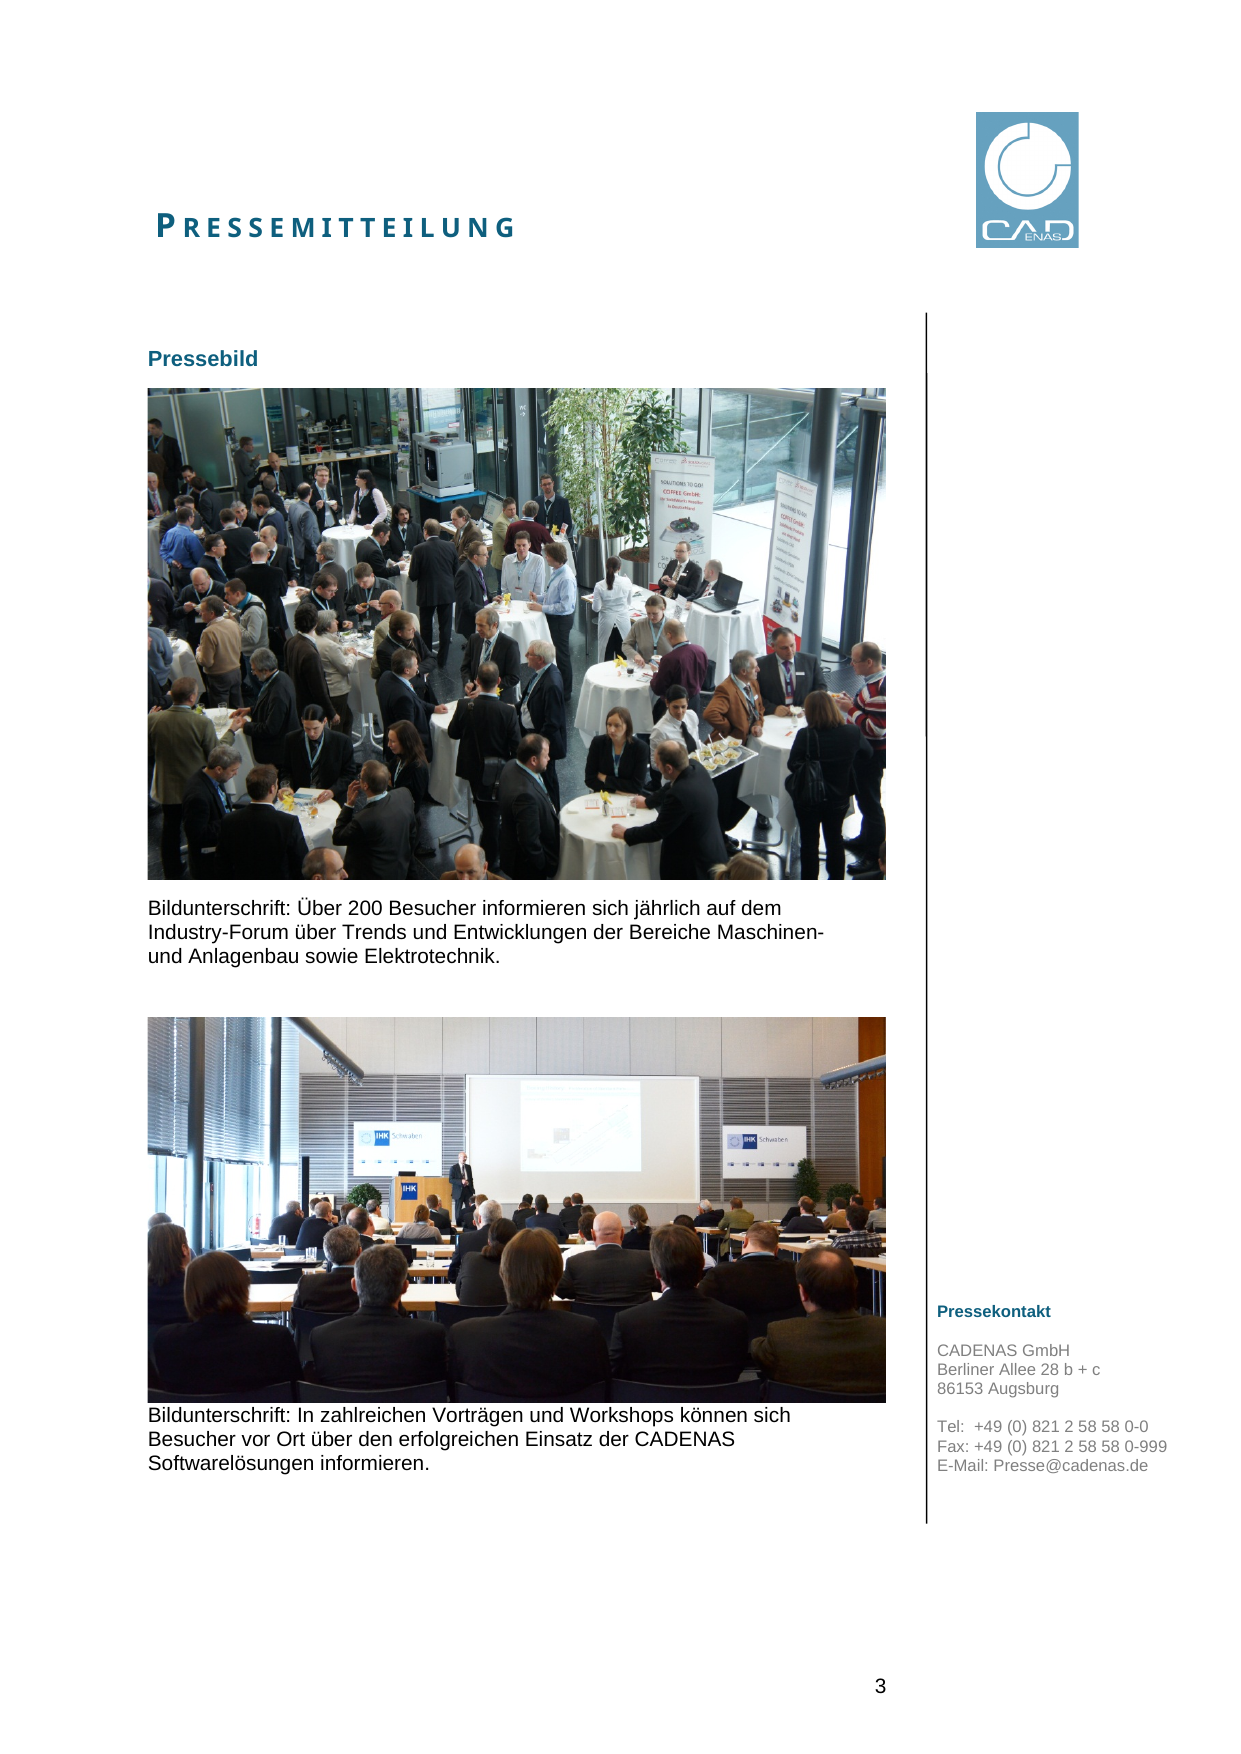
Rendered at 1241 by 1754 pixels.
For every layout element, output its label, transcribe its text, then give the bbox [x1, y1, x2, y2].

text Bildunterschrift: In zahlreichen Vorträgen und Workshops können sich Besucher vor Ort über den erfolgreichen Einsatz der CADENAS Softwarelösungen informieren. [148, 1403, 856, 1475]
text Pressebild [148, 346, 886, 388]
picture [147, 1017, 886, 1403]
text Bildunterschrift: Über 200 Besucher informieren sich jährlich auf dem Industry-Forum über Trends und Entwicklungen der Bereiche Maschinen- und Anlagenbau sowie Elektrotechnik. [148, 896, 856, 968]
picture [147, 388, 886, 880]
picture [976, 112, 1079, 248]
